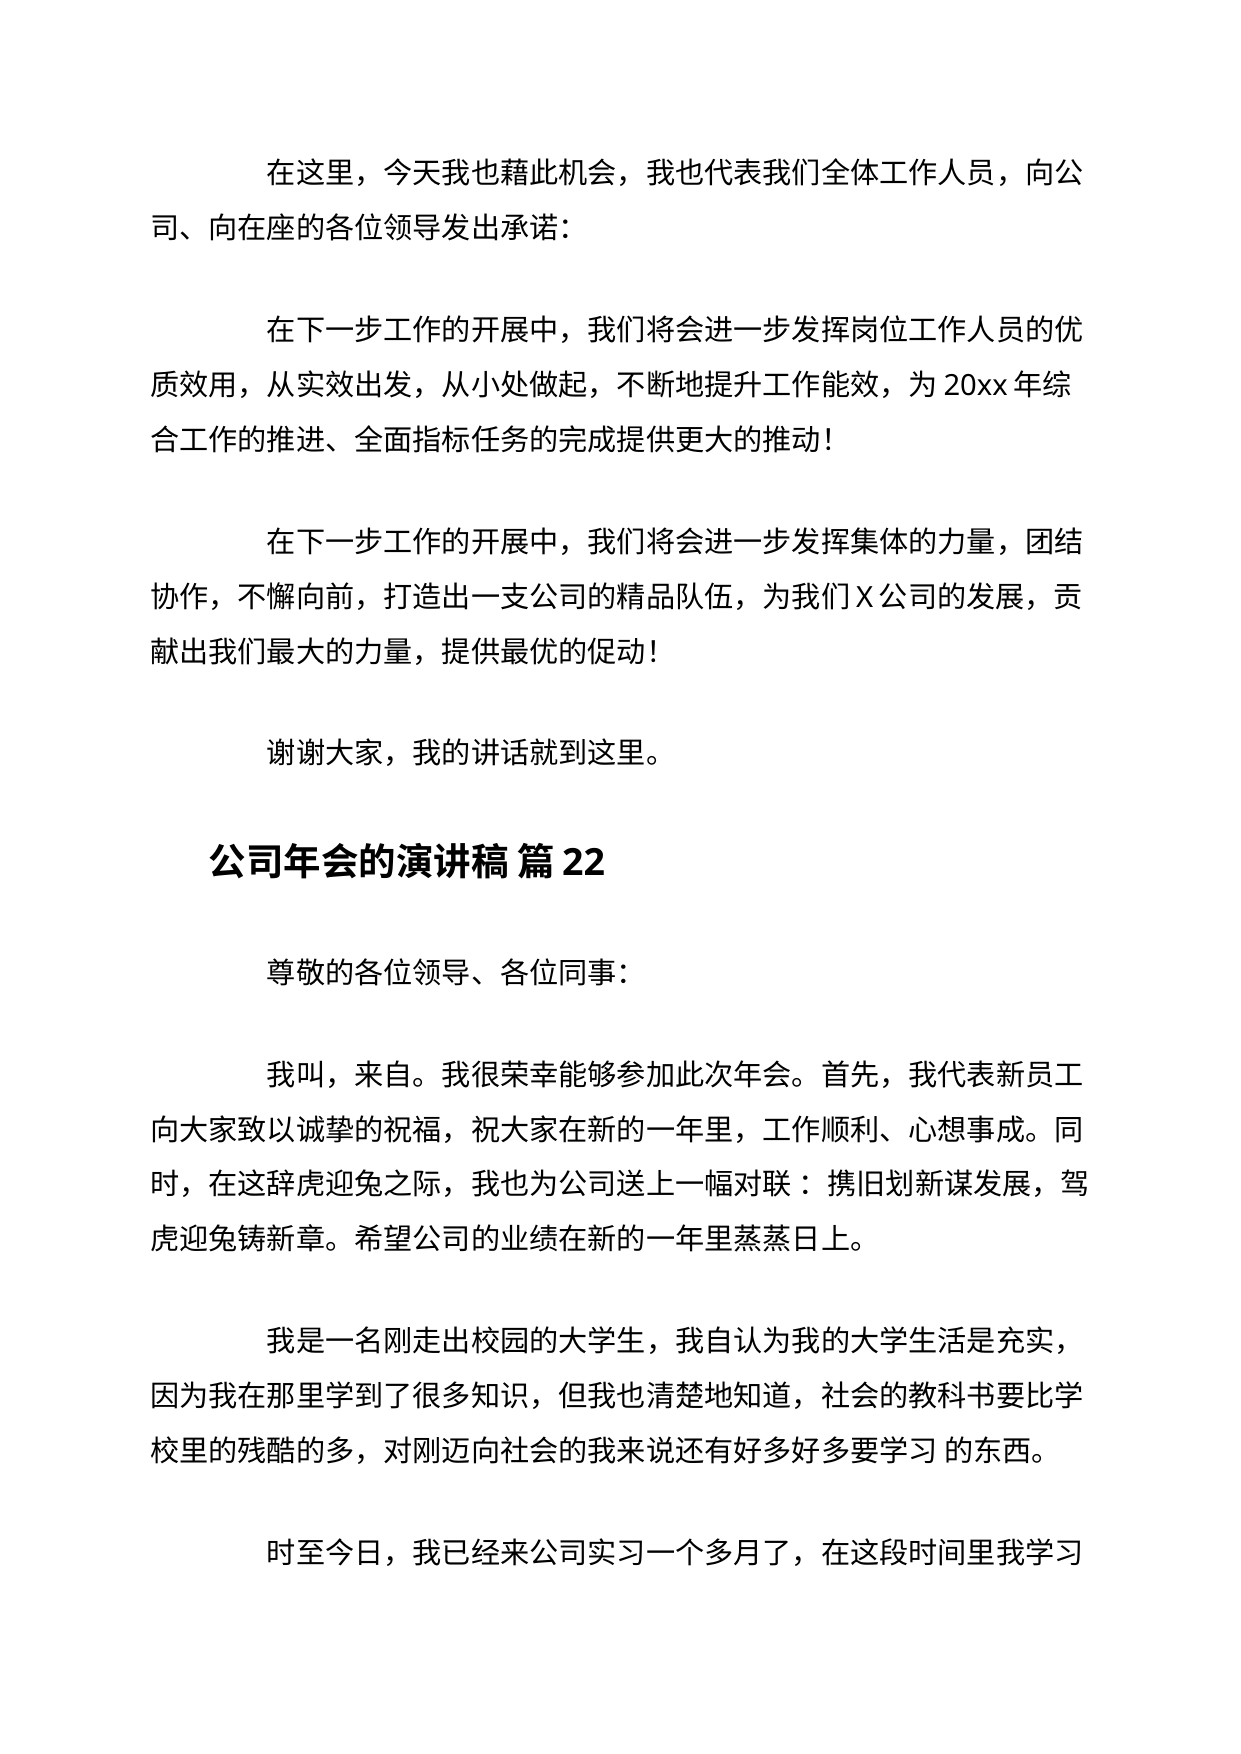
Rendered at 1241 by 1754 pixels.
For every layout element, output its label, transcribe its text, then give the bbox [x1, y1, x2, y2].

text 在这里，今天我也藉此机会，我也代表我们全体工作人员，向公司、向在座的各位领导发出承诺： [150, 150, 1090, 247]
text 公司年会的演讲稿 篇22 [150, 832, 1090, 886]
text 谢谢大家，我的讲话就到这里。 [150, 730, 1090, 772]
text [150, 1529, 1090, 1571]
text 在下一步工作的开展中，我们将会进一步发挥岗位工作人员的优质效用，从实效出发，从小处做起，不断地提升工作能效，为20xx年综合工作的推进、全面指标任务的完成提供更大的推动！ [150, 307, 1090, 459]
text 尊敬的各位领导、各位同事： [150, 949, 1090, 992]
text 在下一步工作的开展中，我们将会进一步发挥集体的力量，团结协作，不懈向前，打造出一支公司的精品队伍，为我们X公司的发展，贡献出我们最大的力量，提供最优的促动！ [150, 518, 1090, 671]
text 我叫，来自。我很荣幸能够参加此次年会。首先，我代表新员工向大家致以诚挚的祝福，祝大家在新的一年里，工作顺利、心想事成。同时，在这辞虎迎兔之际，我也为公司送上一幅对联 ：携旧划新谋发展，驾虎迎兔铸新章。希望公司的业绩在新的一年里蒸蒸日上。 [150, 1051, 1090, 1258]
text 我是一名刚走出校园的大学生，我自认为我的大学生活是充实，因为我在那里学到了很多知识，但我也清楚地知道，社会的教科书要比学校里的残酷的多，对刚迈向社会的我来说还有好多好多要学习 的东西。 [150, 1318, 1090, 1470]
